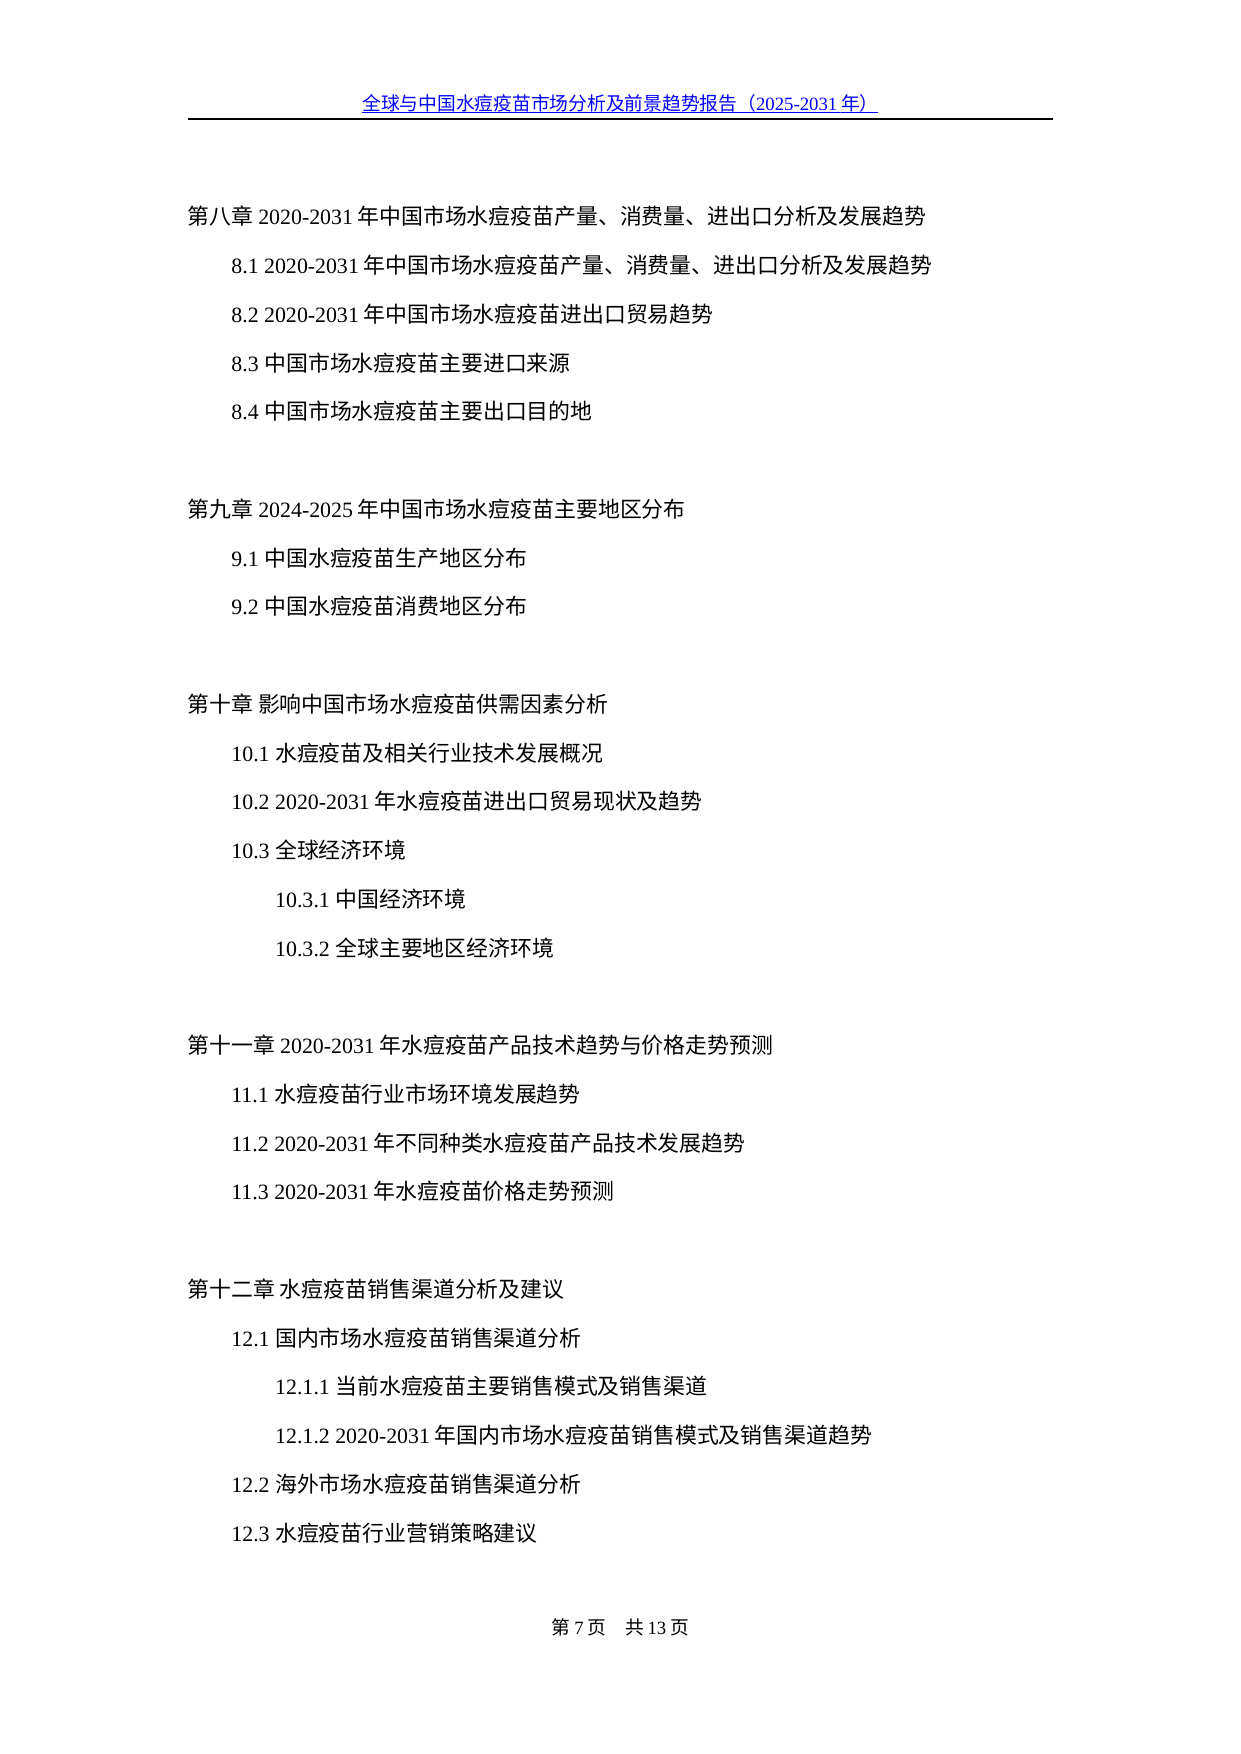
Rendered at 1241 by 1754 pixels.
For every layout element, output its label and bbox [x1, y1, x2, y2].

text [187, 150, 1053, 1548]
